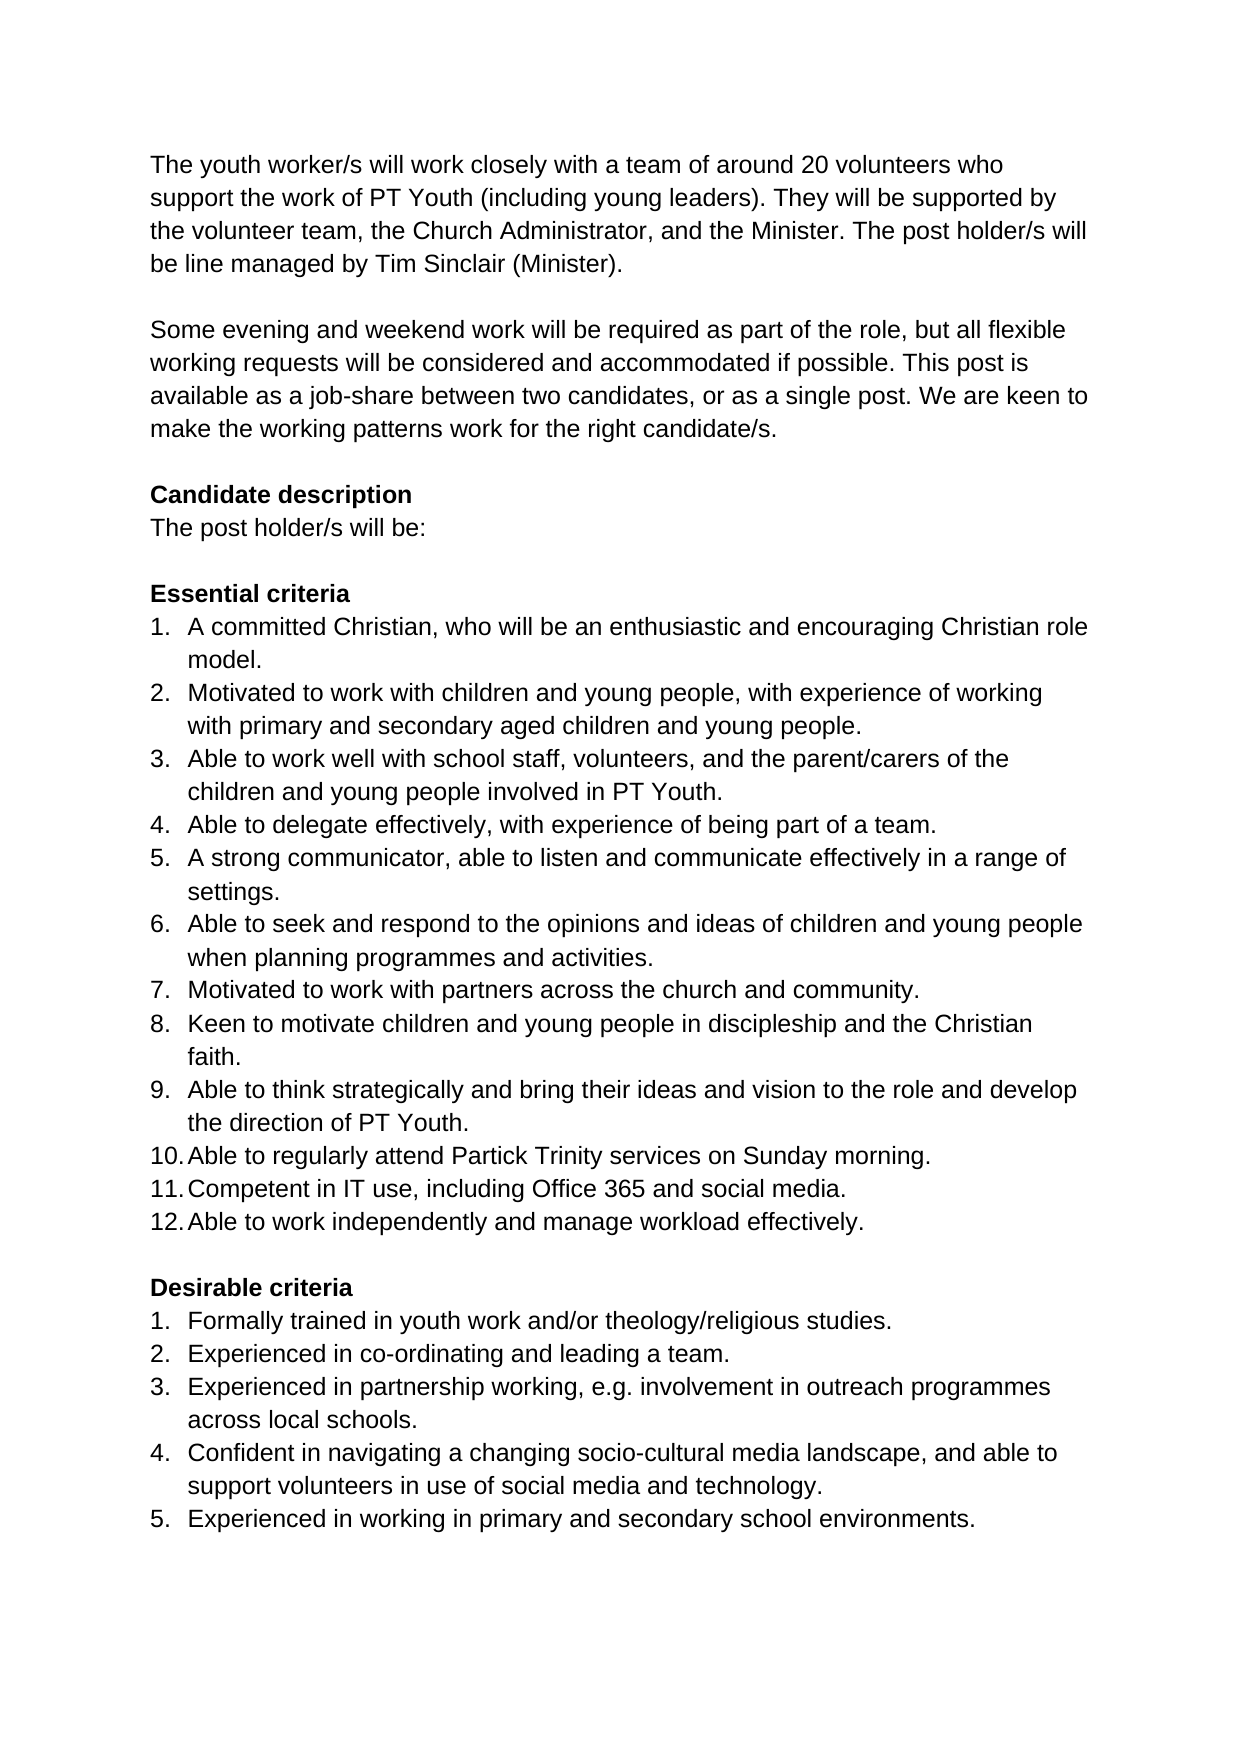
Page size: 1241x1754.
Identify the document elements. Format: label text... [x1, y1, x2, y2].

list Formally trained in youth work and/or theology/religious studies. [150, 1306, 1090, 1334]
list Able to seek and respond to the opinions and ideas of children and young people when planning programmes and activities. [150, 909, 1090, 971]
text Candidate description [150, 480, 1090, 509]
list Able to work independently and manage workload effectively. [150, 1207, 1090, 1235]
list Experienced in working in primary and secondary school environments. [150, 1504, 1090, 1533]
text Desirable criteria [150, 1273, 1090, 1301]
list Able to think strategically and bring their ideas and vision to the role and develop the direction of PT Youth. [150, 1074, 1090, 1136]
list Able to regularly attend Partick Trinity services on Sunday morning. [150, 1141, 1090, 1169]
list Keen to motivate children and young people in discipleship and the Christian faith. [150, 1008, 1090, 1070]
list Experienced in co-ordinating and leading a team. [150, 1339, 1090, 1367]
list Motivated to work with children and young people, with experience of working with primary and secondary aged children and young people. [150, 678, 1090, 740]
list Able to delegate effectively, with experience of being part of a team. [150, 810, 1090, 839]
text Some evening and weekend work will be required as part of the role, but all flexible working requests will be considered and accommodated if possible. This post is available as a job-share between two candidates, or as a single post. We are keen to make the working patterns work for the right candidate/s. [150, 315, 1090, 443]
list Competent in IT use, including Office 365 and social media. [150, 1174, 1090, 1202]
list A committed Christian, who will be an enthusiastic and encouraging Christian role model. [150, 612, 1090, 674]
list Confident in navigating a changing socio-cultural media landscape, and able to support volunteers in use of social media and technology. [150, 1438, 1090, 1499]
list A strong communicator, able to listen and communicate effectively in a range of settings. [150, 843, 1090, 905]
list Motivated to work with partners across the church and community. [150, 976, 1090, 1004]
text The post holder/s will be: [150, 513, 1090, 542]
list Experienced in partnership working, e.g. involvement in outreach programmes across local schools. [150, 1372, 1090, 1433]
text The youth worker/s will work closely with a team of around 20 volunteers who support the work of PT Youth (including young leaders). They will be supported by the volunteer team, the Church Administrator, and the Minister. The post holder/s will be line managed by Tim Sinclair (Minister). [150, 150, 1090, 278]
text Essential criteria [150, 579, 1090, 608]
list Able to work well with school staff, volunteers, and the parent/carers of the children and young people involved in PT Youth. [150, 744, 1090, 806]
